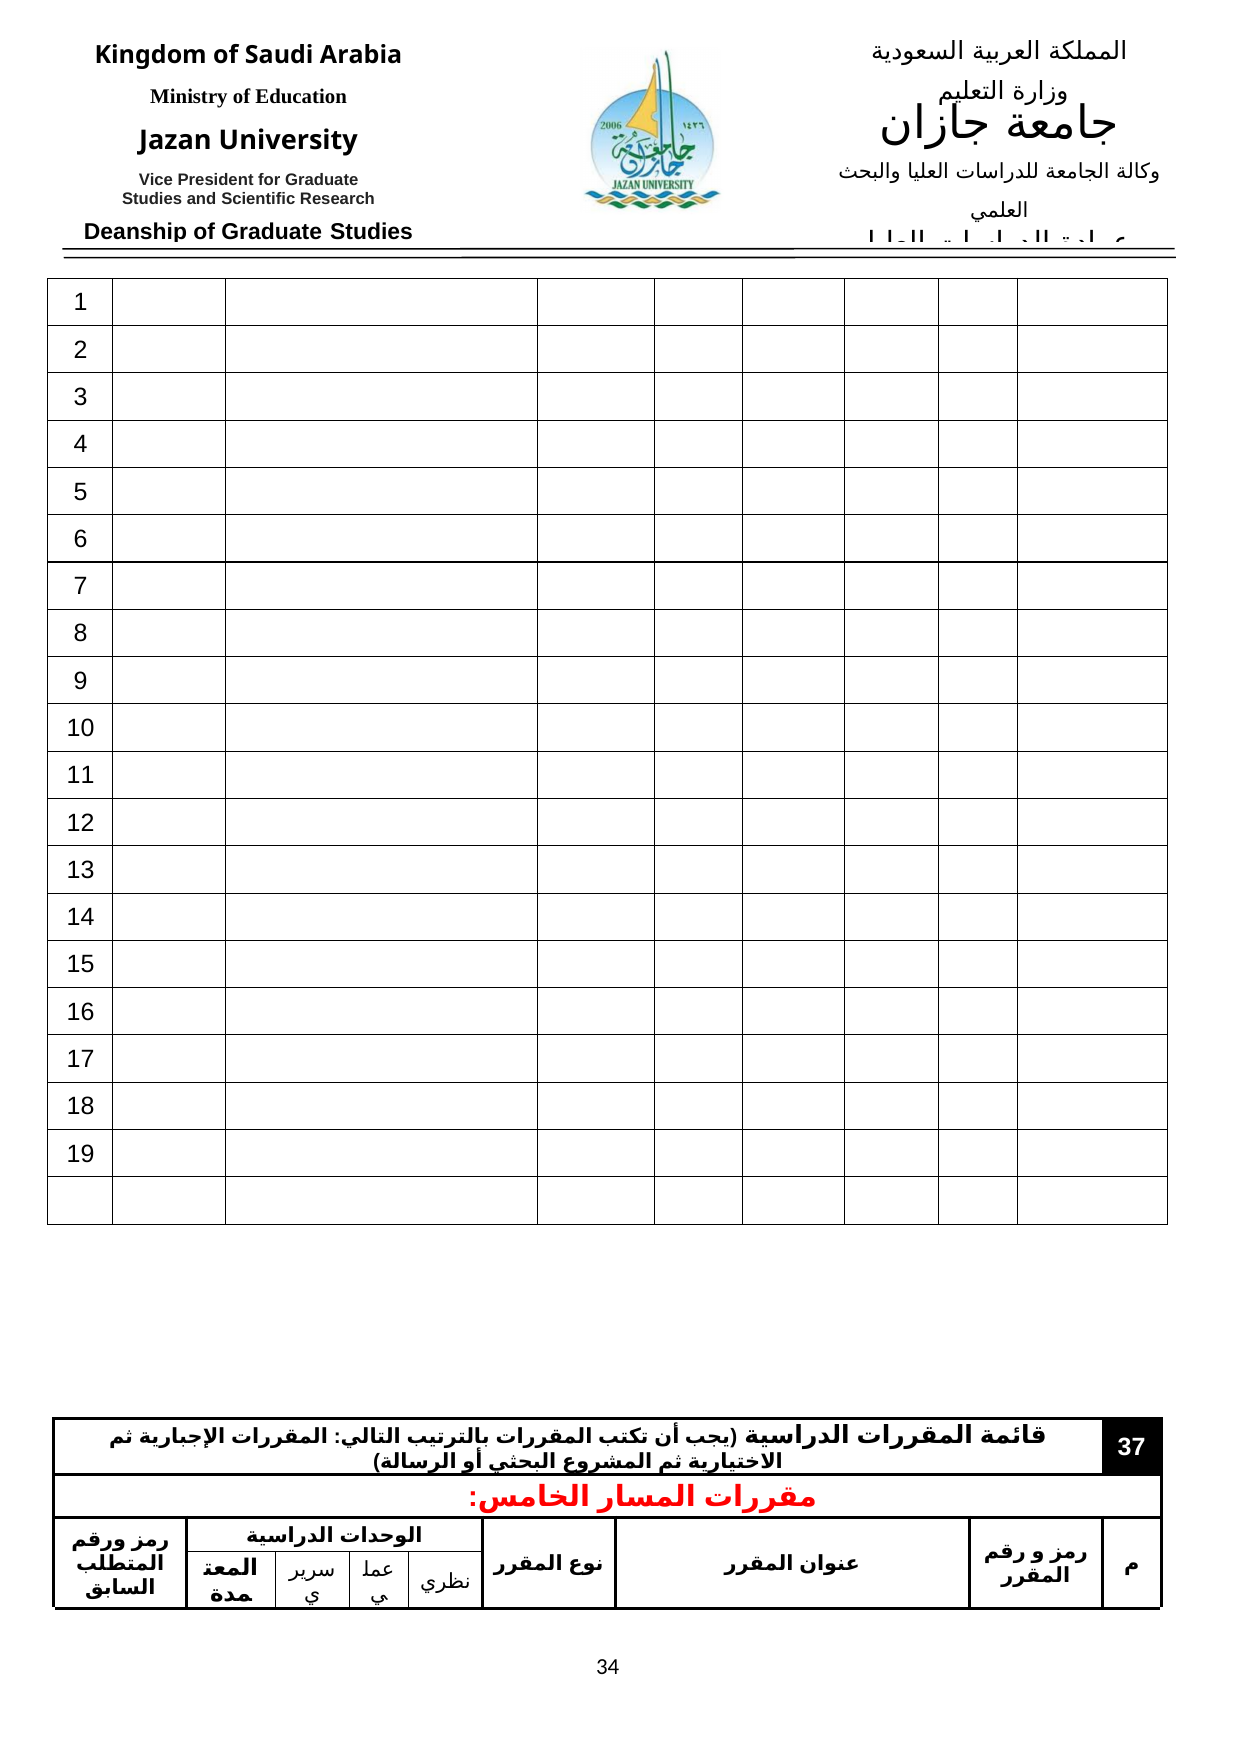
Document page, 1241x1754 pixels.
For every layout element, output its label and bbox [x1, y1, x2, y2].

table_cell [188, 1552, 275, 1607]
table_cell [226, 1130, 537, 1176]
picture [585, 50, 718, 210]
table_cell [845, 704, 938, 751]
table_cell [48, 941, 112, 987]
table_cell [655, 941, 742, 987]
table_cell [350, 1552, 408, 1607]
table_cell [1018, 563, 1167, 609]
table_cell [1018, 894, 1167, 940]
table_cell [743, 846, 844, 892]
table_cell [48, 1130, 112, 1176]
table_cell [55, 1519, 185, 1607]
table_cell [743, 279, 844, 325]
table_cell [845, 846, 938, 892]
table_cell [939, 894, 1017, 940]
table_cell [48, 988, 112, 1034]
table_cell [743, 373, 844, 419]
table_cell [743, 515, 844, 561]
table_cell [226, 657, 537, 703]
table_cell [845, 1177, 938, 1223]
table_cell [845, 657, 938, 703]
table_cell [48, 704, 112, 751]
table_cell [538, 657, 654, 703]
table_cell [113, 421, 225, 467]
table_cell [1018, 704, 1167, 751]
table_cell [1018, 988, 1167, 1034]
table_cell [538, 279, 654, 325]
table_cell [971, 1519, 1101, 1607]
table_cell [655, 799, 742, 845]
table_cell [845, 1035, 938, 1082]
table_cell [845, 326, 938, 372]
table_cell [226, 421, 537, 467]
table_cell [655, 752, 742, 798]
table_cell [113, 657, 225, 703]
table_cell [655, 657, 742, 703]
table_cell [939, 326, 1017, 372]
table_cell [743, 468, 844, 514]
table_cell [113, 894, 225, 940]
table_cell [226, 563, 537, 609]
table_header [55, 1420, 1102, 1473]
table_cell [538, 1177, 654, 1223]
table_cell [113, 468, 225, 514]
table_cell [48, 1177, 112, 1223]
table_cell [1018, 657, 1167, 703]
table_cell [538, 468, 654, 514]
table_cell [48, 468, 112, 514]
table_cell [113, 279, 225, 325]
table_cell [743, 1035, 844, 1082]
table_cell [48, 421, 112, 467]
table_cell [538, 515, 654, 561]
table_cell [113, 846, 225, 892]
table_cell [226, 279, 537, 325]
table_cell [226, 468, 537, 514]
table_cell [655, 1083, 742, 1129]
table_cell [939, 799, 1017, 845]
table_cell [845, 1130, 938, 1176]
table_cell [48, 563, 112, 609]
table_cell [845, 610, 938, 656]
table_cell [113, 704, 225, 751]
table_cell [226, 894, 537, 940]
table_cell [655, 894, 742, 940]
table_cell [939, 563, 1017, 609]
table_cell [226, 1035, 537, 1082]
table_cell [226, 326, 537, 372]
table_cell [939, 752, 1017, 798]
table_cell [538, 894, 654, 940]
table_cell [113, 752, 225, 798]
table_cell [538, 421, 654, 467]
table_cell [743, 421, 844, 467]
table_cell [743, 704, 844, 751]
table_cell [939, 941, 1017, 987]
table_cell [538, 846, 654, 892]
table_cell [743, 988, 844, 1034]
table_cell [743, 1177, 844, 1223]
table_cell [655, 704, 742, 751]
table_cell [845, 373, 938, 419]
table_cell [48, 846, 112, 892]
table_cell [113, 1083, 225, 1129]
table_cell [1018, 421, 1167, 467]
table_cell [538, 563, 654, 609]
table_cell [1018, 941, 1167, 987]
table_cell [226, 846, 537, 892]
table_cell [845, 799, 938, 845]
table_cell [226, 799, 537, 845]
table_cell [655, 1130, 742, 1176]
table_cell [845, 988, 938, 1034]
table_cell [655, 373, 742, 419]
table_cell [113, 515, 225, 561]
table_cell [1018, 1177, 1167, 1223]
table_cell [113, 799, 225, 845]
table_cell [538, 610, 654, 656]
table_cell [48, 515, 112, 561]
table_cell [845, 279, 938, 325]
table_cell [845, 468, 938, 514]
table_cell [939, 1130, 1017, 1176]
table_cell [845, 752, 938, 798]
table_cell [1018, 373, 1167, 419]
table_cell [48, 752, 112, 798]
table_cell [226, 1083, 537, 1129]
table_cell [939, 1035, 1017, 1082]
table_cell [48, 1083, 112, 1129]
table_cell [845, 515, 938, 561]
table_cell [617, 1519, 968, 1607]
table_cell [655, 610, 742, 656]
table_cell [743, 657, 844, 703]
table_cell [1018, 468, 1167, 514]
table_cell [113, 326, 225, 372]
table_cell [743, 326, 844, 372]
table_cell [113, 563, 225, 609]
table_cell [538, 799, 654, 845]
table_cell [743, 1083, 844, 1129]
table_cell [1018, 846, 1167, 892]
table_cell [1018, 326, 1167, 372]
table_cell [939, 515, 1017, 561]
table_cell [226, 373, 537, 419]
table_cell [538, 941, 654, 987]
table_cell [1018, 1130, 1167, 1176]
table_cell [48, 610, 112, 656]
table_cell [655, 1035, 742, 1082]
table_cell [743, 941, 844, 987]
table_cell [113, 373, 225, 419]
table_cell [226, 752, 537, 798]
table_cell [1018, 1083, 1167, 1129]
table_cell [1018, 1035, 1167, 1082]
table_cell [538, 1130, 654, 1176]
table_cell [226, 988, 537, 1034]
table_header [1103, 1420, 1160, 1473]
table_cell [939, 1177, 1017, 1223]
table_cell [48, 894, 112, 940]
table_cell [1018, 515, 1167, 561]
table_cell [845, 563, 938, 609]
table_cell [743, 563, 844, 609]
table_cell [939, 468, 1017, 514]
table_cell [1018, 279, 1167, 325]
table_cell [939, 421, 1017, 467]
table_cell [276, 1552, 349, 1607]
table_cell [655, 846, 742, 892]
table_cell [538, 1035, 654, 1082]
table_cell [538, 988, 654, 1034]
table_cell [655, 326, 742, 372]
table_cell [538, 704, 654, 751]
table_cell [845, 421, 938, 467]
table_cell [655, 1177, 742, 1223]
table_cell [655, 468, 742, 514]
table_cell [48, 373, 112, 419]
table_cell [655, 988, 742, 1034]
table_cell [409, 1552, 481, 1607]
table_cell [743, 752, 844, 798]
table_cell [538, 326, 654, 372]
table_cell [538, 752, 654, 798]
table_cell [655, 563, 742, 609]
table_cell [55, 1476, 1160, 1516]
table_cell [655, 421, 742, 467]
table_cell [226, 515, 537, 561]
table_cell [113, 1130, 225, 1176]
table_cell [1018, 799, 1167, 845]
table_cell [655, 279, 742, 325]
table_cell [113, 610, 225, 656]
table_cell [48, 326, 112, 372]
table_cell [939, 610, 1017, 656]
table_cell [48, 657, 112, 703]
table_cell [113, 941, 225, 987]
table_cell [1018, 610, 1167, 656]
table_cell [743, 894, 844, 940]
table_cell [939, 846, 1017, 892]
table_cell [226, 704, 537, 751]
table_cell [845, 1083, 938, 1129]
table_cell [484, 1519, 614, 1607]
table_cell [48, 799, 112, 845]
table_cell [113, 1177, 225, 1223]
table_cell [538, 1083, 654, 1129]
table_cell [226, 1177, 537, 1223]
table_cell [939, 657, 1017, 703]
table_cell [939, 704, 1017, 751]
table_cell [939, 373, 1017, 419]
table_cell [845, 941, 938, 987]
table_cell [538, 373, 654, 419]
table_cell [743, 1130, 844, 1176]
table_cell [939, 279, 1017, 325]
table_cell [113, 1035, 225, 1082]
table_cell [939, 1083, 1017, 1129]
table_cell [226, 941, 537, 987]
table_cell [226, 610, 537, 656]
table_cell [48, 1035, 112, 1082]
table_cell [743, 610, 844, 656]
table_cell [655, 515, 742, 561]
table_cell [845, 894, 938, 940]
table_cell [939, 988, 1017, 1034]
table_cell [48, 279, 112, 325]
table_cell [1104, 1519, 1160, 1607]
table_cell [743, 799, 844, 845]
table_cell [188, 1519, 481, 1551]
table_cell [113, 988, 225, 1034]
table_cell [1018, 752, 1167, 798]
